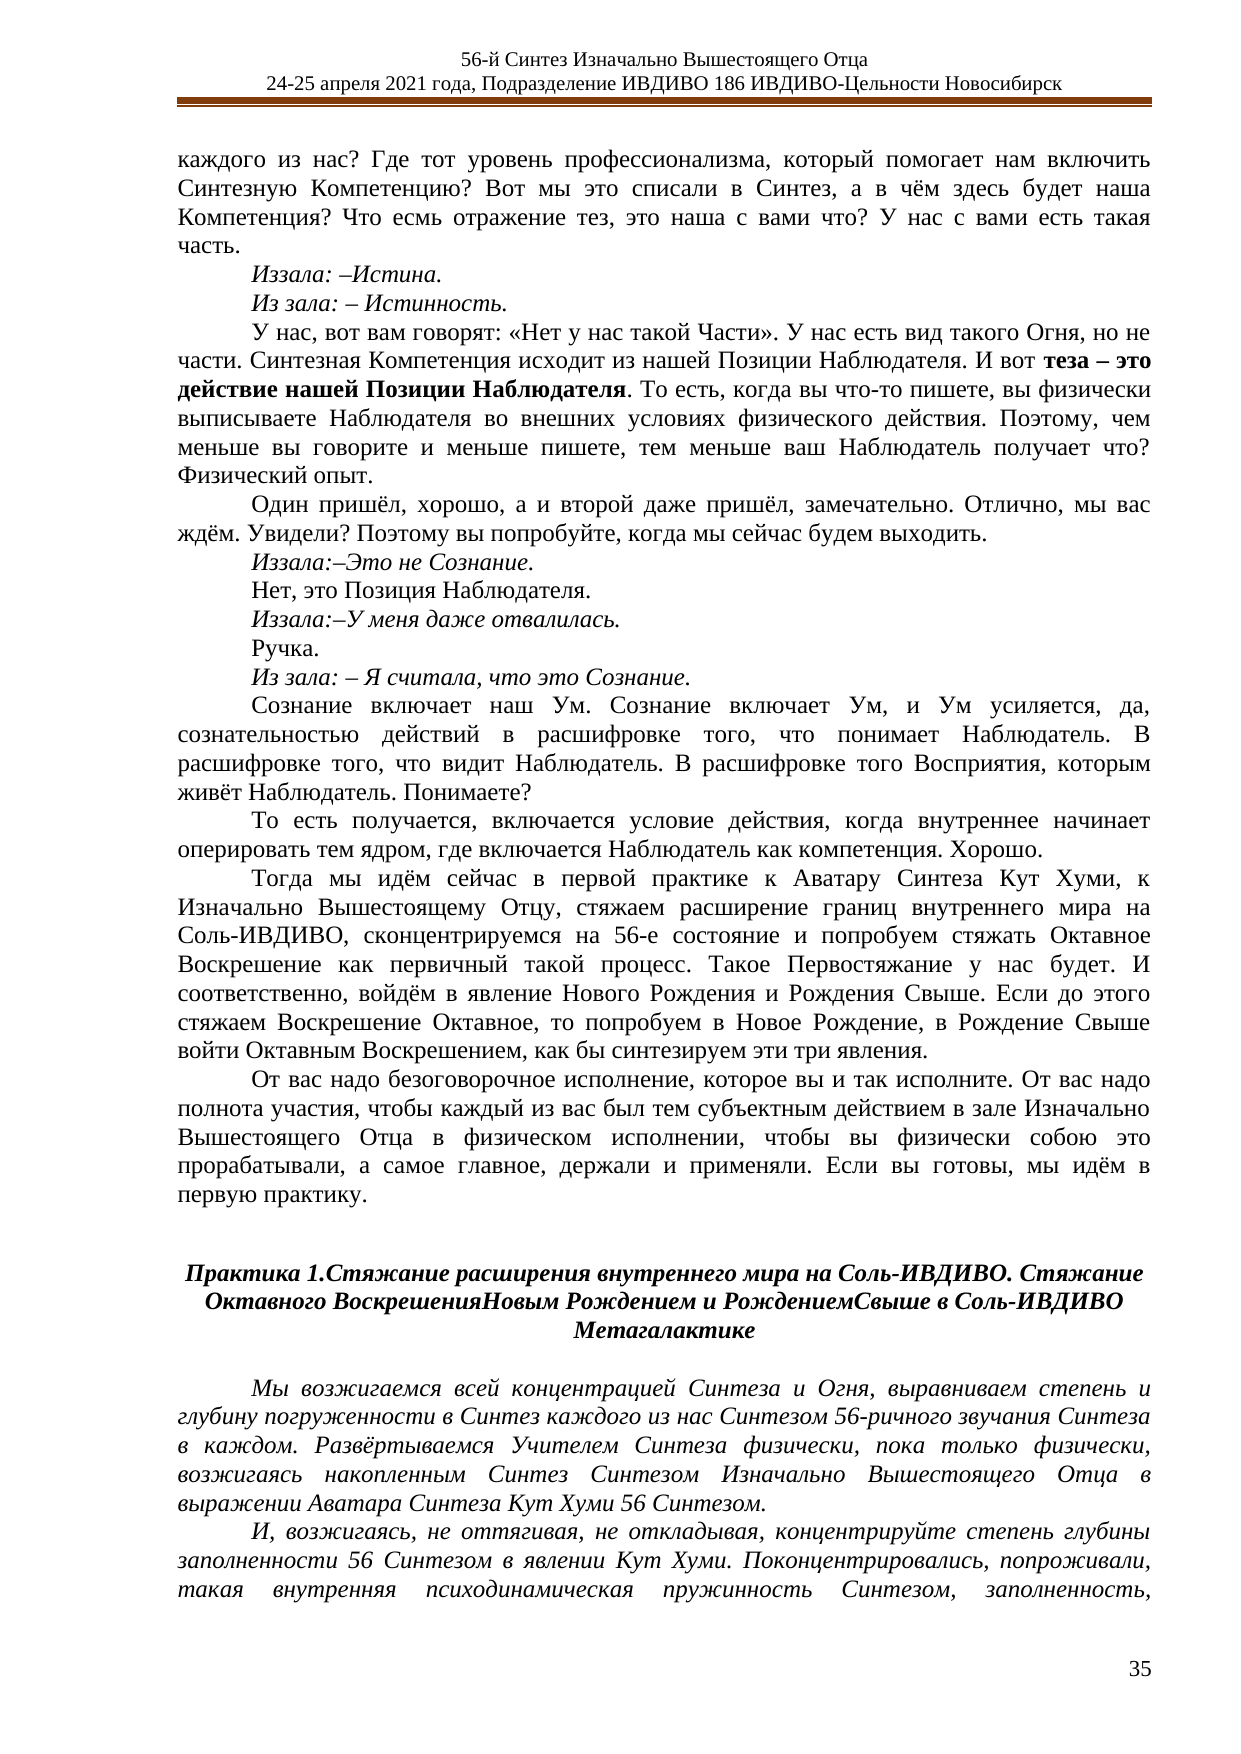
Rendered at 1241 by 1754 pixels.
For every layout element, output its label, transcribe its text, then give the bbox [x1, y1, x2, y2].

text Из зала: – Истинность. [177, 288, 1152, 317]
text От вас надо безоговорочное исполнение, которое вы и так исполните. От вас надо полнота участия, чтобы каждый из вас был тем субъектным действием в зале Изначально Вышестоящего Отца в физическом исполнении, чтобы вы физически собою это прорабатывали, а самое главное, держали и применяли. Если вы готовы, мы идём в первую практику. [177, 1064, 1152, 1208]
subtitle Практика 1.Стяжание расширения внутреннего мира на Соль-ИВДИВО. Стяжание Октавного ВоскрешенияНовым Рождением и РождениемСвыше в Соль-ИВДИВО Метагалактике [177, 1258, 1152, 1344]
text Нет, это Позиция Наблюдателя. [177, 576, 1152, 604]
text То есть получается, включается условие действия, когда внутреннее начинает оперировать тем ядром, где включается Наблюдатель как компетенция. Хорошо. [177, 806, 1152, 863]
text Мы возжигаемся всей концентрацией Синтеза и Огня, выравниваем степень и глубину погруженности в Синтез каждого из нас Синтезом 56-ричного звучания Синтеза в каждом. Развёртываемся Учителем Синтеза физически, пока только физически, возжигаясь накопленным Синтез Синтезом Изначально Вышестоящего Отца в выражении Аватара Синтеза Кут Хуми 56 Синтезом. [177, 1373, 1152, 1516]
text Иззала: –Истина. [177, 259, 1152, 288]
text Иззала:–Это не Сознание. [177, 547, 1152, 576]
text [177, 1516, 1152, 1603]
text Иззала:–У меня даже отвалилась. [177, 604, 1152, 633]
text Один пришёл, хорошо, а и второй даже пришёл, замечательно. Отлично, мы вас ждём. Увидели? Поэтому вы попробуйте, когда мы сейчас будем выходить. [177, 489, 1152, 547]
text У нас, вот вам говорят: «Нет у нас такой Части». У нас есть вид такого Огня, но не части. Синтезная Компетенция исходит из нашей Позиции Наблюдателя. И вот теза – это действие нашей Позиции Наблюдателя. То есть, когда вы что-то пишете, вы физически выписываете Наблюдателя во внешних условиях физического действия. Поэтому, чем меньше вы говорите и меньше пишете, тем меньше ваш Наблюдатель получает что? Физический опыт. [177, 317, 1152, 489]
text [177, 144, 1152, 259]
text Ручка. [177, 633, 1152, 662]
text Сознание включает наш Ум. Сознание включает Ум, и Ум усиляется, да, сознательностью действий в расшифровке того, что понимает Наблюдатель. В расшифровке того, что видит Наблюдатель. В расшифровке того Восприятия, которым живёт Наблюдатель. Понимаете? [177, 691, 1152, 806]
text Тогда мы идём сейчас в первой практике к Аватару Синтеза Кут Хуми, к Изначально Вышестоящему Отцу, стяжаем расширение границ внутреннего мира на Соль-ИВДИВО, сконцентрируемся на 56-е состояние и попробуем стяжать Октавное Воскрешение как первичный такой процесс. Такое Первостяжание у нас будет. И соответственно, войдём в явление Нового Рождения и Рождения Свыше. Если до этого стяжаем Воскрешение Октавное, то попробуем в Новое Рождение, в Рождение Свыше войти Октавным Воскрешением, как бы синтезируем эти три явления. [177, 863, 1152, 1064]
text Из зала: – Я считала, что это Сознание. [177, 662, 1152, 691]
